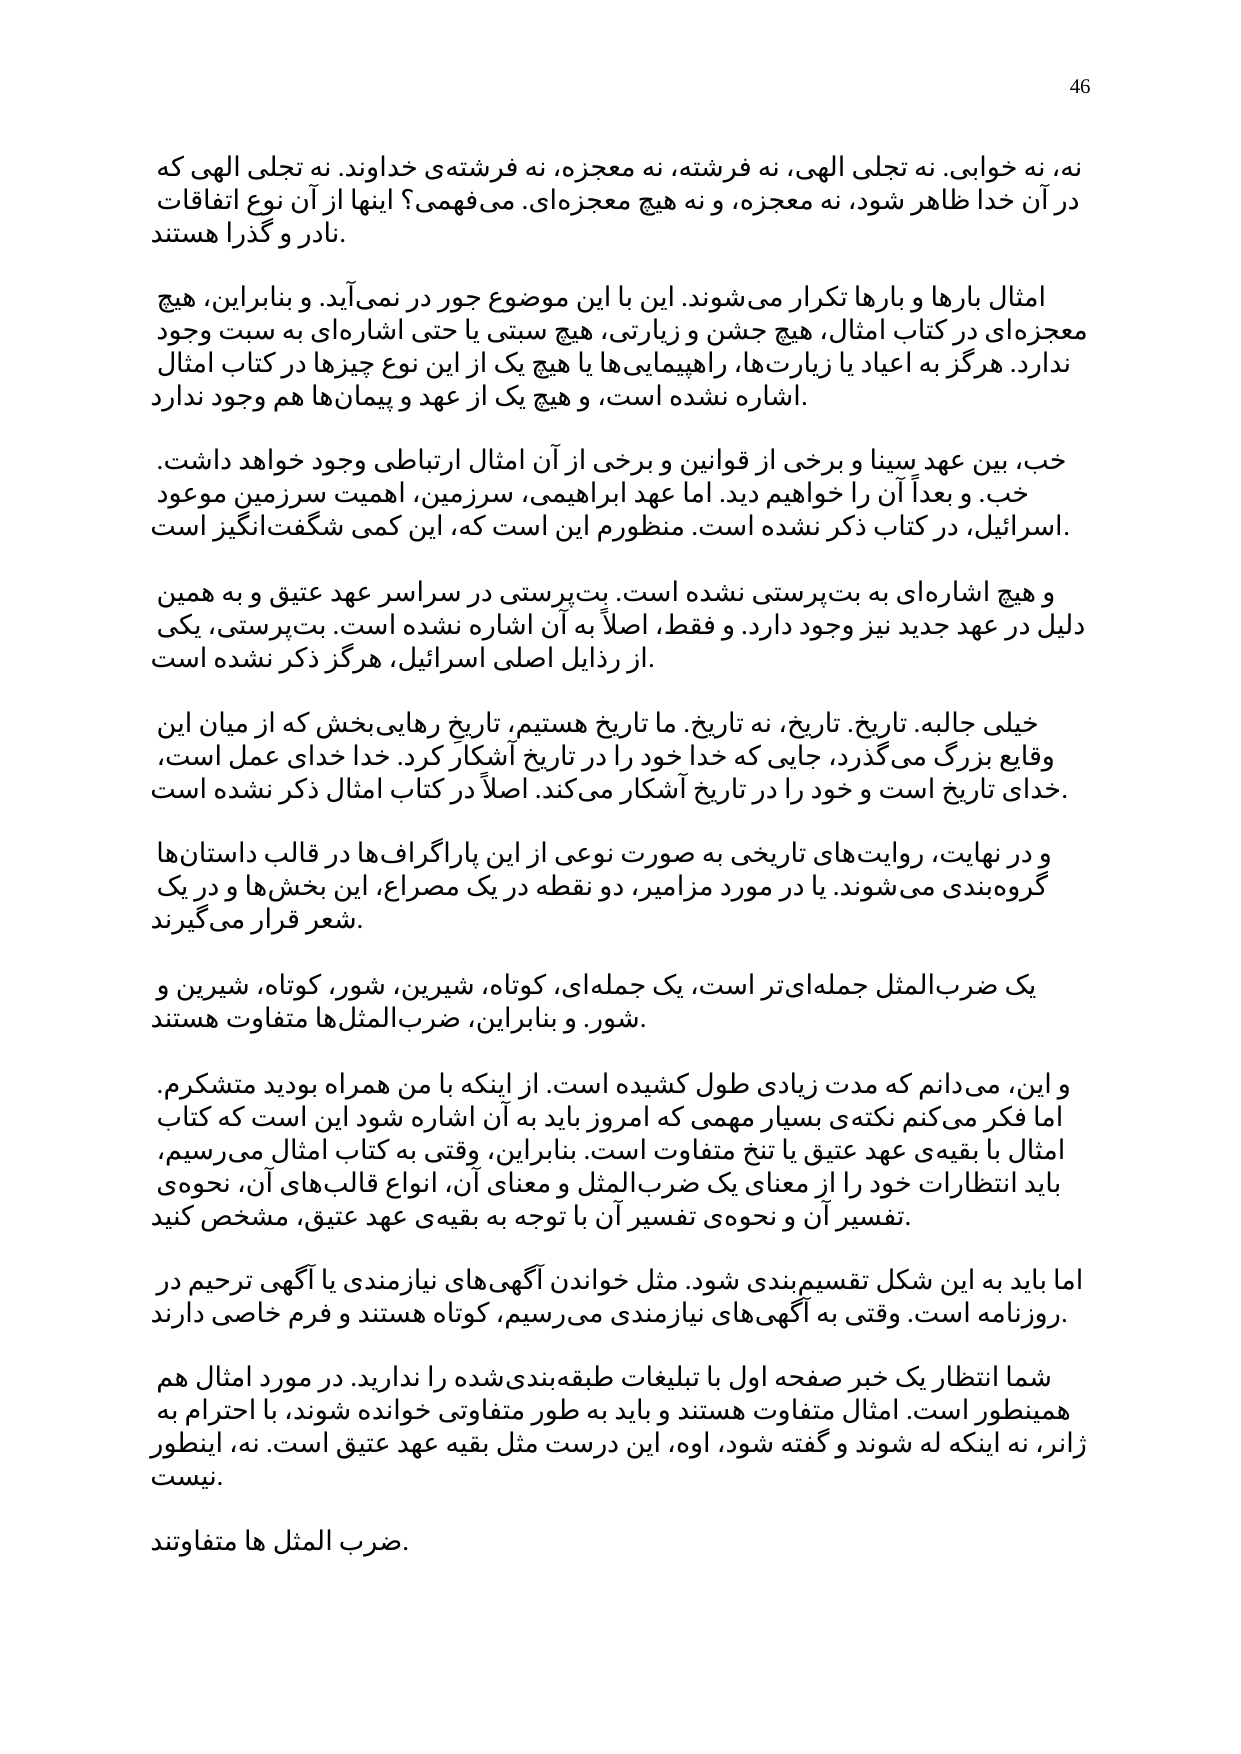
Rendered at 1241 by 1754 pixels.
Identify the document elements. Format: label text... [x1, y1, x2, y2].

text ضرب المثل ها متفاوتند. [150, 1524, 1090, 1557]
text خب، بین عهد سینا و برخی از قوانین و برخی از آن امثال ارتباطی وجود خواهد داشت. خب. و بعداً آن را خواهیم دید. اما عهد ابراهیمی، سرزمین، اهمیت سرزمین موعود اسرائیل، در کتاب ذکر نشده است. منظورم این است که، این کمی شگفت‌انگیز است. [150, 443, 1090, 542]
text امثال بارها و بارها تکرار می‌شوند. این با این موضوع جور در نمی‌آید. و بنابراین، هیچ معجزه‌ای در کتاب امثال، هیچ جشن و زیارتی، هیچ سبتی یا حتی اشاره‌ای به سبت وجود ندارد. هرگز به اعیاد یا زیارت‌ها، راهپیمایی‌ها یا هیچ یک از این نوع چیزها در کتاب امثال اشاره نشده است، و هیچ یک از عهد و پیمان‌ها هم وجود ندارد. [150, 280, 1090, 412]
text اما باید به این شکل تقسیم‌بندی شود. مثل خواندن آگهی‌های نیازمندی یا آگهی ترحیم در روزنامه است. وقتی به آگهی‌های نیازمندی می‌رسیم، کوتاه هستند و فرم خاصی دارند. [150, 1263, 1090, 1329]
text نه، نه خوابی. نه تجلی الهی، نه فرشته، نه معجزه، نه فرشته‌ی خداوند. نه تجلی الهی که در آن خدا ظاهر شود، نه معجزه، و نه هیچ معجزه‌ای. می‌فهمی؟ اینها از آن نوع اتفاقات نادر و گذرا هستند. [150, 150, 1090, 249]
text و این، می‌دانم که مدت زیادی طول کشیده است. از اینکه با من همراه بودید متشکرم. اما فکر می‌کنم نکته‌ی بسیار مهمی که امروز باید به آن اشاره شود این است که کتاب امثال با بقیه‌ی عهد عتیق یا تنخ متفاوت است. بنابراین، وقتی به کتاب امثال می‌رسیم، باید انتظارات خود را از معنای یک ضرب‌المثل و معنای آن، انواع قالب‌های آن، نحوه‌ی تفسیر آن و نحوه‌ی تفسیر آن با توجه به بقیه‌ی عهد عتیق، مشخص کنید. [150, 1067, 1090, 1232]
text یک ضرب‌المثل جمله‌ای‌تر است، یک جمله‌ای، کوتاه، شیرین، شور، کوتاه، شیرین و شور. و بنابراین، ضرب‌المثل‌ها متفاوت هستند. [150, 968, 1090, 1034]
text و در نهایت، روایت‌های تاریخی به صورت نوعی از این پاراگراف‌ها در قالب داستان‌ها گروه‌بندی می‌شوند. یا در مورد مزامیر، دو نقطه در یک مصراع، این بخش‌ها و در یک شعر قرار می‌گیرند. [150, 836, 1090, 935]
text خیلی جالبه. تاریخ. تاریخ، نه تاریخ. ما تاریخ هستیم، تاریخِ رهایی‌بخش که از میان این وقایع بزرگ می‌گذرد، جایی که خدا خود را در تاریخ آشکار کرد. خدا خدای عمل است، خدای تاریخ است و خود را در تاریخ آشکار می‌کند. اصلاً در کتاب امثال ذکر نشده است. [150, 706, 1090, 805]
text شما انتظار یک خبر صفحه اول با تبلیغات طبقه‌بندی‌شده را ندارید. در مورد امثال هم همینطور است. امثال متفاوت هستند و باید به طور متفاوتی خوانده شوند، با احترام به ژانر، نه اینکه له شوند و گفته شود، اوه، این درست مثل بقیه عهد عتیق است. نه، اینطور نیست. [150, 1361, 1090, 1493]
text و هیچ اشاره‌ای به بت‌پرستی نشده است. بت‌پرستی در سراسر عهد عتیق و به همین دلیل در عهد جدید نیز وجود دارد. و فقط، اصلاً به آن اشاره نشده است. بت‌پرستی، یکی از رذایل اصلی اسرائیل، هرگز ذکر نشده است. [150, 576, 1090, 674]
